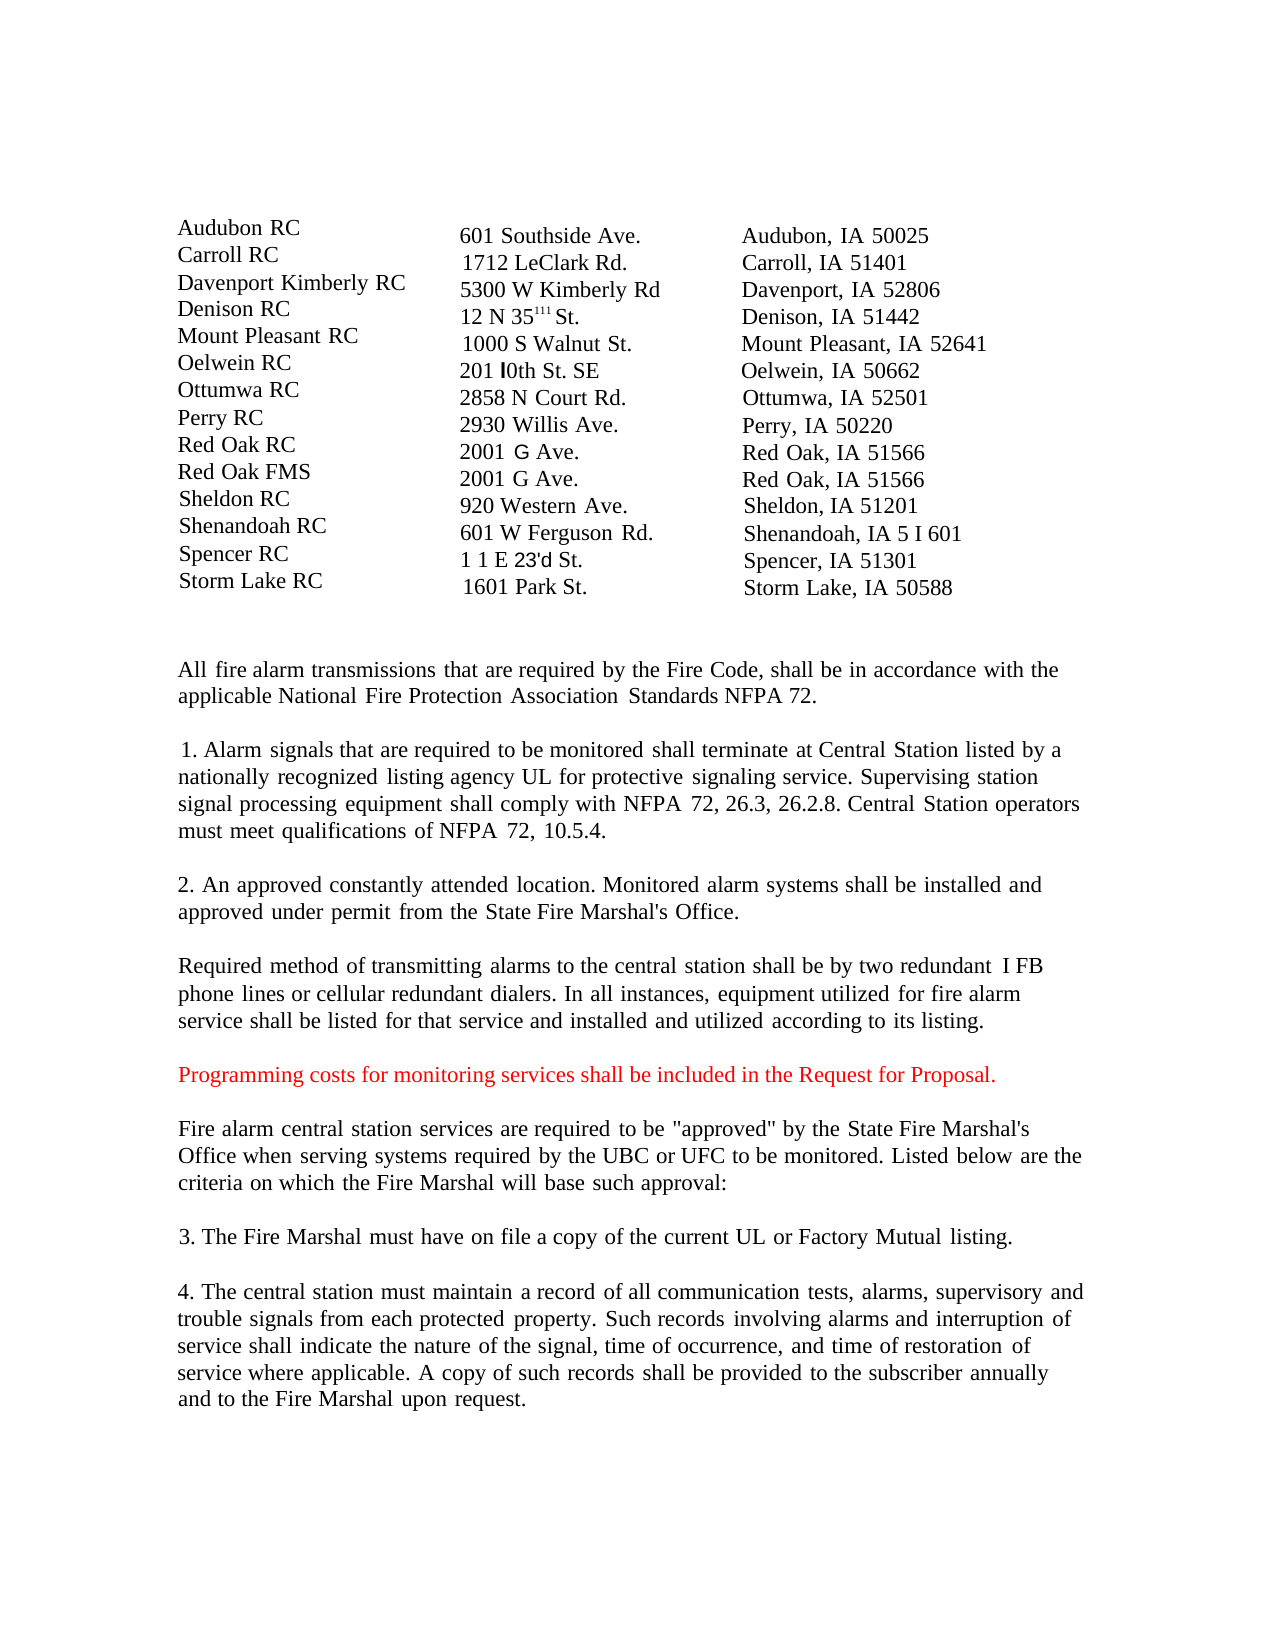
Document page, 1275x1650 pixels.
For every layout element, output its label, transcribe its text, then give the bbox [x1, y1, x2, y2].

text 1712 LeClark Rd. 5300 W Kimberly Rd 12 N 35111 St. [460, 249, 662, 329]
text Perry RC Red Oak RC [177, 403, 298, 457]
text 601 Southside Ave. [459, 222, 662, 248]
text Audubon RC Carroll RC [177, 214, 363, 267]
text Programming costs for monitoring services shall be included in the Request for Proposal. [178, 1061, 1084, 1087]
text Carroll, IA 51401 [742, 249, 1102, 275]
text and to the Fire Marshal upon request. [178, 1385, 1102, 1412]
text Red Oak FMS Sheldon RC Shenandoah RC Spencer RC Storm Lake RC [177, 458, 328, 593]
text Davenport, IA 52806 [741, 276, 1102, 302]
text Fire alarm central station services are required to be "approved" by the State Fire Marshal's Office when serving systems required by the UBC or UFC to be monitored. Listed below are the criteria on which the Fire Marshal will base such approval: [178, 1115, 1084, 1195]
text 2001 G Ave. [459, 465, 662, 491]
text Audubon, IA 50025 [741, 222, 1102, 248]
text Denison, IA 51442 [741, 303, 1102, 329]
text Spencer, IA 51301 Storm Lake, IA 50588 [743, 547, 971, 601]
text Shenandoah, IA 5 I 601 [743, 520, 1102, 546]
text 2001 G Ave. [459, 438, 662, 464]
text 1. Alarm signals that are required to be monitored shall terminate at Central Station listed by a nationally recognized listing agency UL for protective signaling service. Supervising station signal processing equipment shall comply with NFPA 72, 26.3, 26.2.8. Central Station operators must meet qualifications of NFPA 72, 10.5.4. [178, 736, 1084, 844]
text All fire alarm transmissions that are required by the Fire Code, shall be in accordance with the applicable National Fire Protection Association Standards NFPA 72. [177, 656, 1066, 709]
list The Fire Marshal must have on file a copy of the current UL or Factory Mutual listing. [178, 1223, 1102, 1250]
text Mount Pleasant RC Oelwein RC Ottumwa RC [177, 322, 363, 403]
text Perry, IA 50220 Red Oak, IA 51566 Red Oak, IA 51566 [742, 412, 928, 492]
list The central station must maintain a record of all communication tests, alarms, supervisory and trouble signals from each protected property. Such records involving alarms and interruption of service shall indicate the nature of the signal, time of occurrence, and time of restoration of service where applicable. A copy of such records shall be provided to the subscriber annually [177, 1278, 1091, 1385]
text Sheldon, IA 51201 [743, 492, 1102, 519]
text 1000 S Walnut St. 201 l0th St. SE 2858 N Court Rd. 2930 Willis Ave. [459, 330, 632, 437]
text Required method of transmitting alarms to the central station shall be by two redundant I FB phone lines or cellular redundant dialers. In all instances, equipment utilized for fire alarm service shall be listed for that service and installed and utilized according to its listing. [178, 953, 1084, 1033]
text 1601 Park St. [462, 573, 662, 600]
text 920 Western Ave. 601 W Ferguson Rd. 1 1 E 23'd St. [460, 492, 655, 572]
text Ottumwa, IA 52501 [742, 384, 1102, 411]
text Davenport Kimberly RC Denison RC [177, 268, 408, 322]
list An approved constantly attended location. Monitored alarm systems shall be installed and approved under permit from the State Fire Marshal's Office. [177, 871, 1049, 924]
text Mount Pleasant, IA 52641 Oelwein, IA 50662 [671, 330, 1069, 383]
